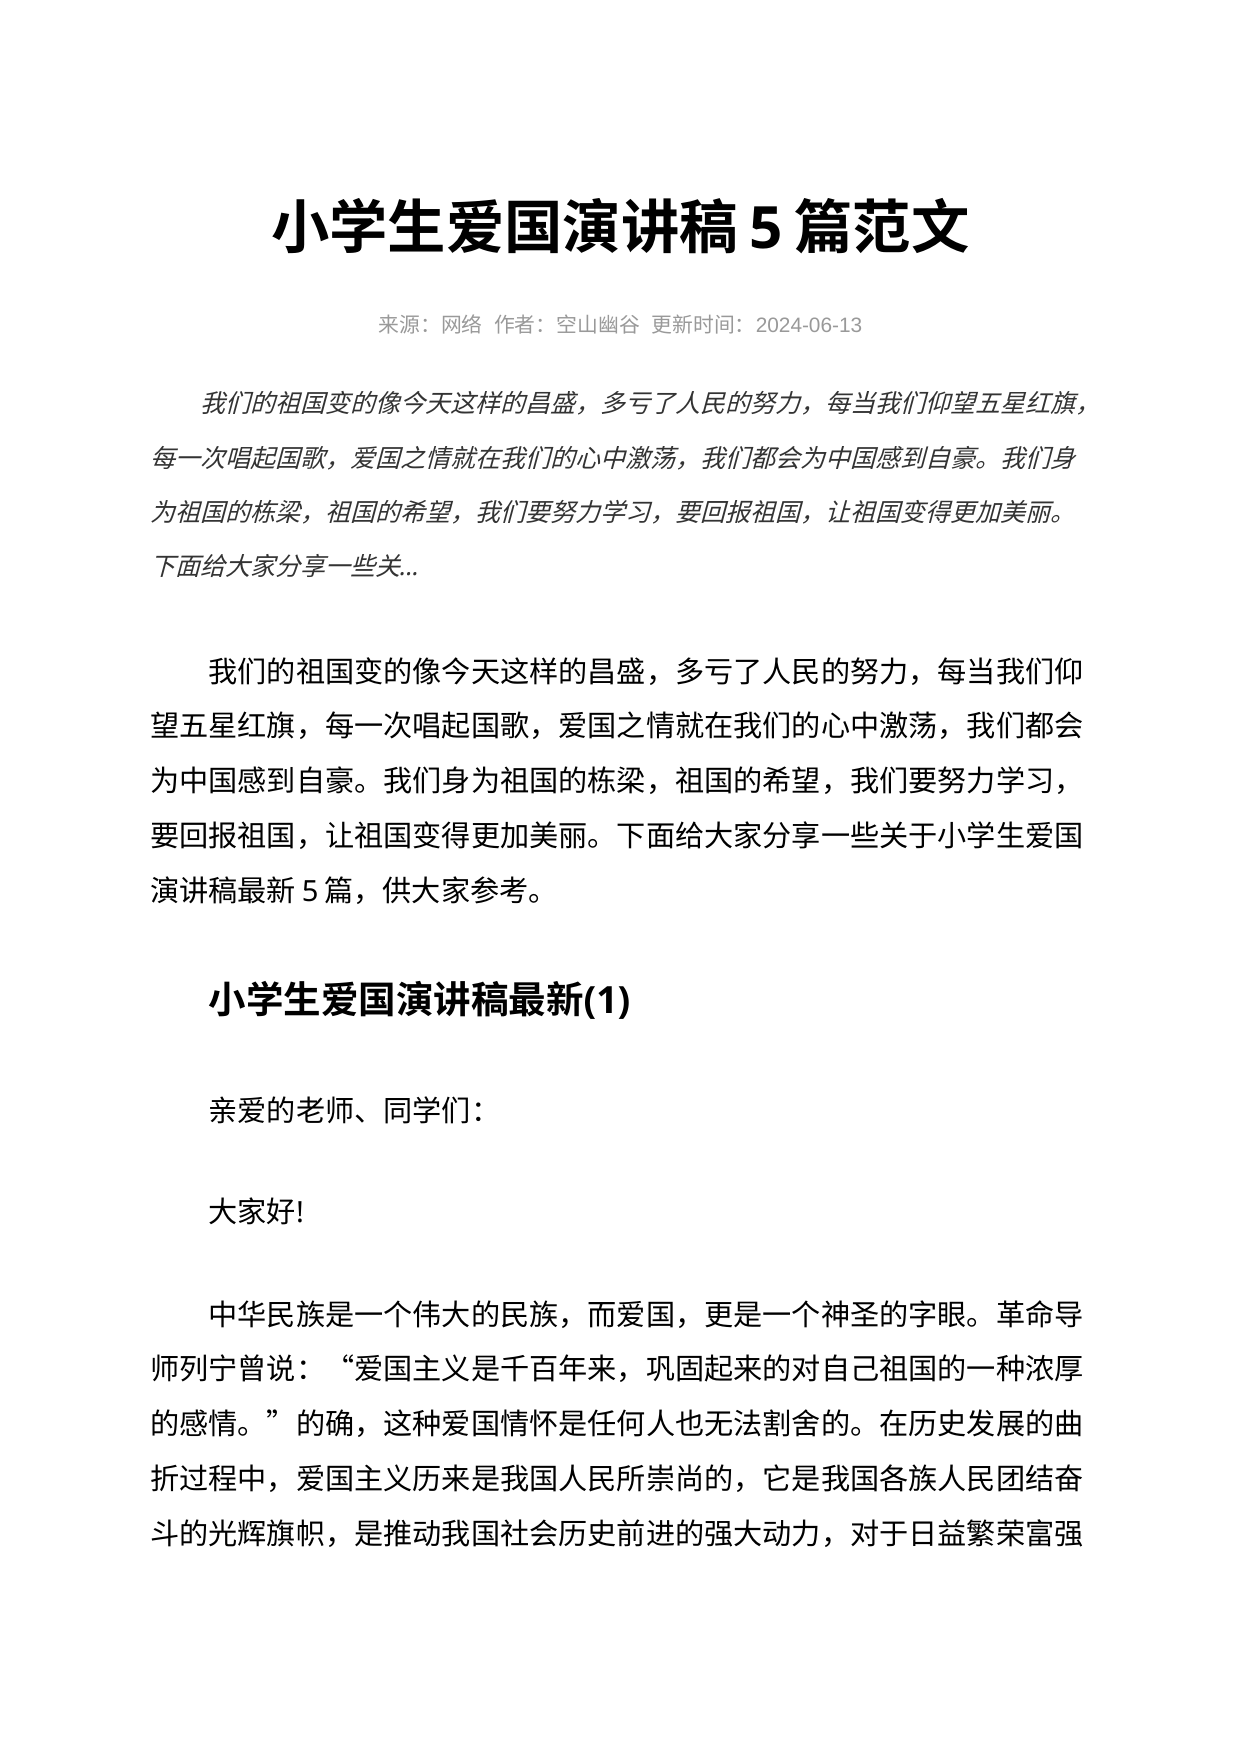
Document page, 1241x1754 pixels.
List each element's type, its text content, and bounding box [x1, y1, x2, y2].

text 亲爱的老师、同学们： [150, 1087, 1090, 1129]
text 我们的祖国变的像今天这样的昌盛，多亏了人民的努力，每当我们仰望五星红旗，每一次唱起国歌，爱国之情就在我们的心中激荡，我们都会为中国感到自豪。我们身为祖国的栋梁，祖国的希望，我们要努力学习，要回报祖国，让祖国变得更加美丽。下面给大家分享一些关于小学生爱国演讲稿最新5篇，供大家参考。 [150, 648, 1090, 910]
text 我们的祖国变的像今天这样的昌盛，多亏了人民的努力，每当我们仰望五星红旗，每一次唱起国歌，爱国之情就在我们的心中激荡，我们都会为中国感到自豪。我们身为祖国的栋梁，祖国的希望，我们要努力学习，要回报祖国，让祖国变得更加美丽。下面给大家分享一些关... [150, 384, 1090, 583]
subtitle 小学生爱国演讲稿5篇范文 [150, 181, 1090, 266]
text 小学生爱国演讲稿最新(1) [150, 970, 1090, 1024]
text 来源：网络 作者：空山幽谷 更新时间：2024-06-13 [150, 313, 1090, 337]
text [150, 1291, 1090, 1553]
text 大家好! [150, 1189, 1090, 1231]
